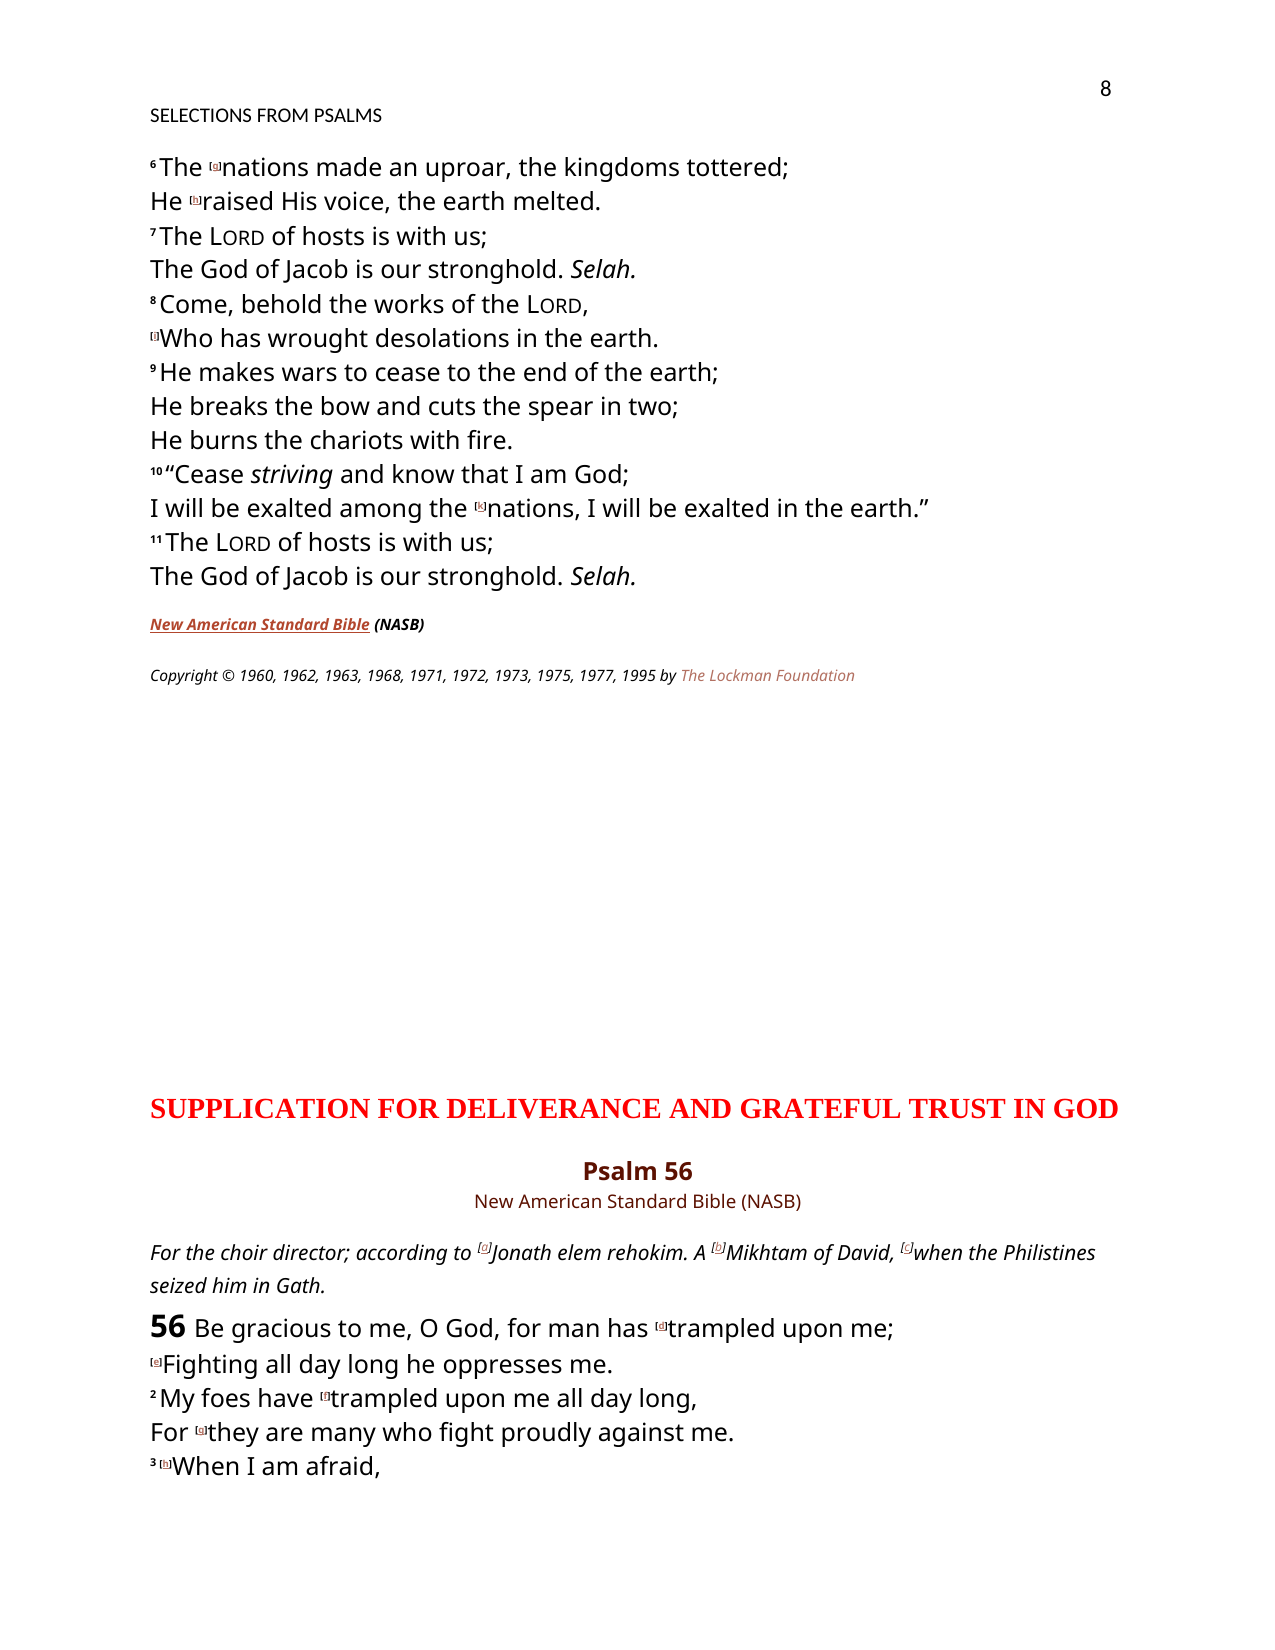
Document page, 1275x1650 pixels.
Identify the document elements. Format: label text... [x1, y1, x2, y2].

subtitle SUPPLICATION FOR DELIVERANCE AND GRATEFUL TRUST IN GOD [150, 1091, 1125, 1125]
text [150, 150, 1125, 286]
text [150, 1304, 1125, 1482]
text Copyright © 1960, 1962, 1963, 1968, 1971, 1972, 1973, 1975, 1977, 1995 by The Lockman Foundation [150, 664, 1125, 686]
subtitle Psalm 56 [150, 1154, 1125, 1188]
subtitle For the choir director; according to [a]Jonath elem rehokim. A [b]Mikhtam of David, [c]when the Philistines seized him in Gath. [150, 1238, 1125, 1299]
text New American Standard Bible (NASB) [150, 1188, 1125, 1213]
text 8 Come, behold the works of the Lord, [i]Who has wrought desolations in the earth. 9 He makes wars to cease to the end of the earth; He breaks the bow and cuts the spear in two; He burns the chariots with fire. 10 “Cease striving and know that I am God; I will be exalted among the [k]nations, I will be exalted in the earth.” 11 The Lord of hosts is with us; The God of Jacob is our stronghold. Selah. [150, 286, 1125, 593]
text New American Standard Bible (NASB) [150, 614, 1125, 635]
